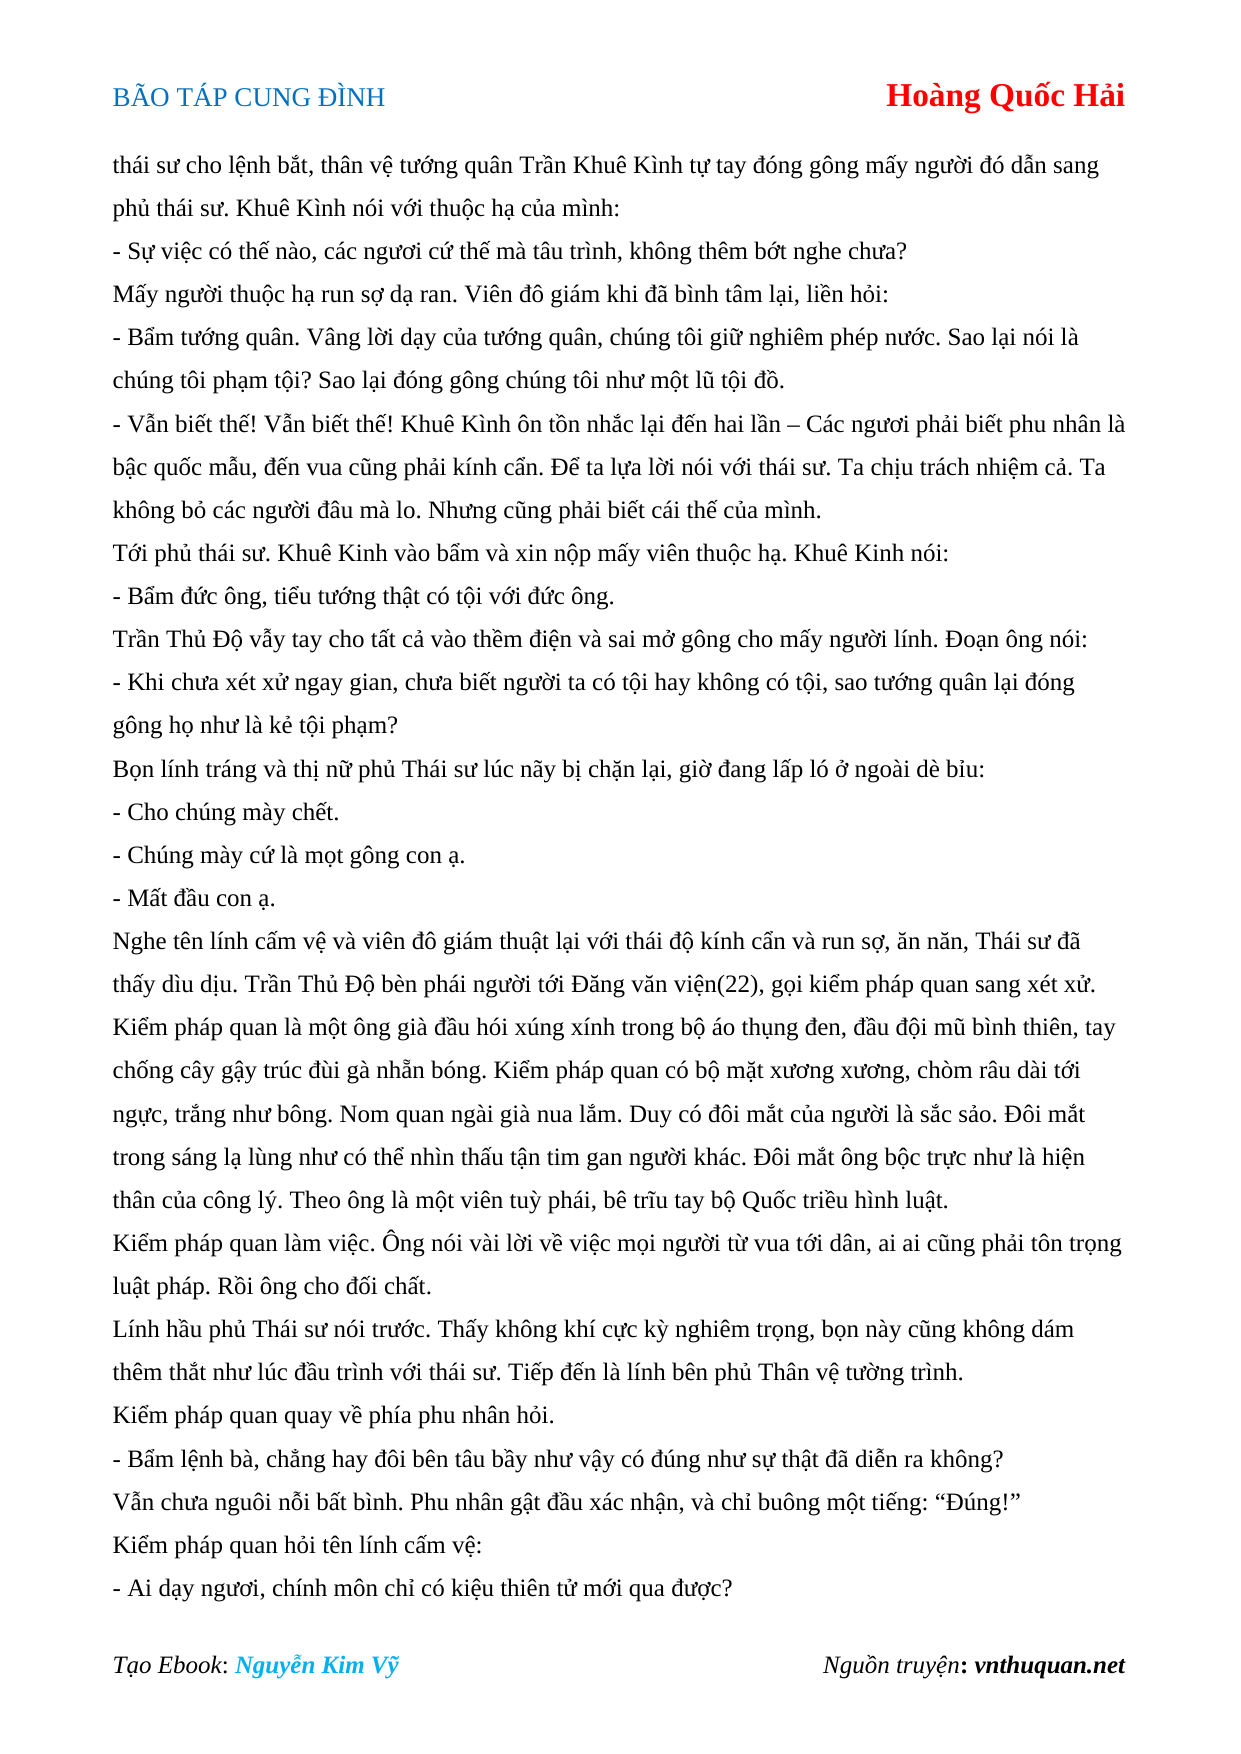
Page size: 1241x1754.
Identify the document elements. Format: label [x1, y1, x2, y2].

text [112, 150, 1128, 1602]
